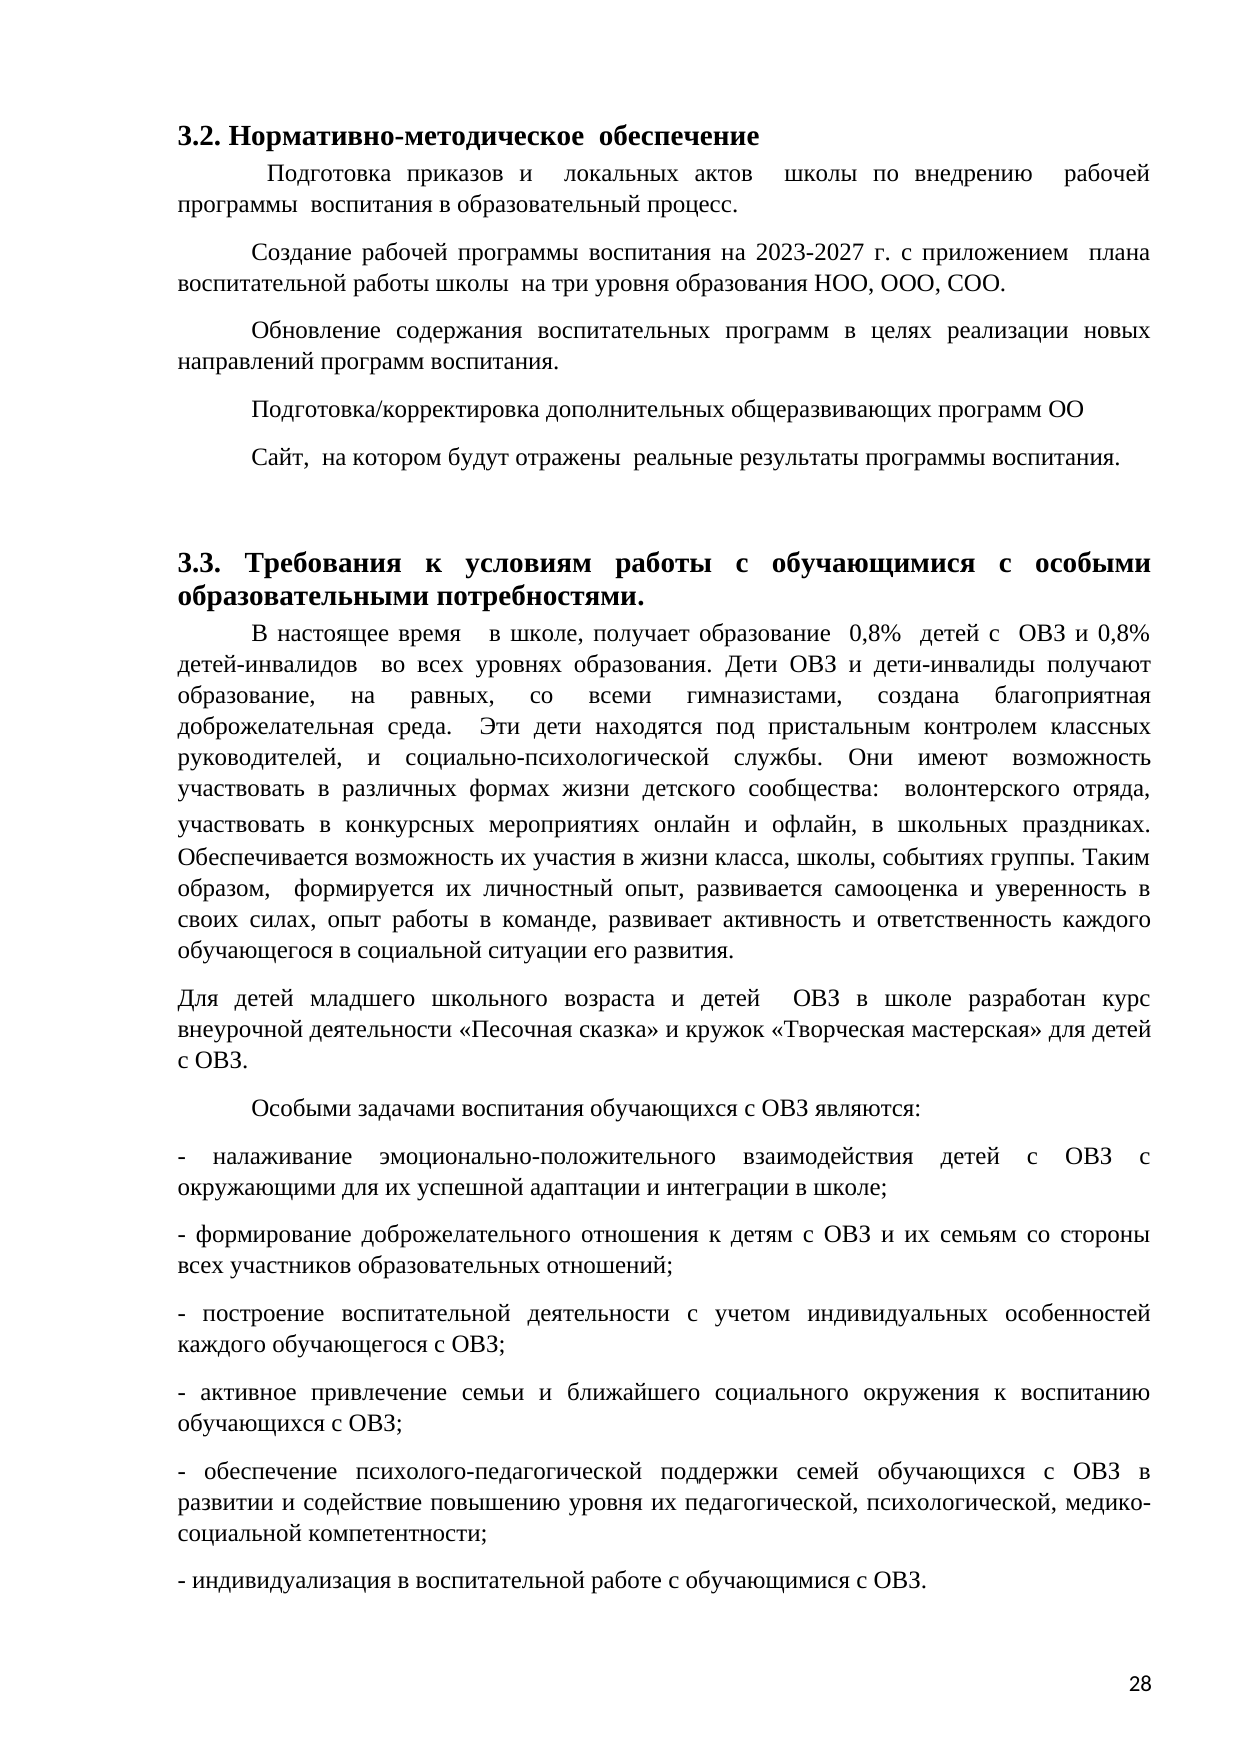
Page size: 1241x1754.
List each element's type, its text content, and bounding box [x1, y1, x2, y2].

text - индивидуализация в воспитательной работе с обучающимися с ОВЗ. [177, 1566, 1152, 1594]
text - налаживание эмоционально-положительного взаимодействия детей с ОВЗ с окружающими для их успешной адаптации и интеграции в школе; [177, 1141, 1152, 1201]
text Особыми задачами воспитания обучающихся с ОВЗ являются: [177, 1093, 1152, 1122]
subtitle 3.3. Требования к условиям работы с обучающимися с особыми образовательными потребностями. [177, 545, 1152, 612]
subtitle 3.2. Нормативно-методическое обеспечение [177, 118, 1152, 152]
text - построение воспитательной деятельности с учетом индивидуальных особенностей каждого обучающегося с ОВЗ; [177, 1298, 1152, 1358]
text Подготовка/корректировка дополнительных общеразвивающих программ ОО [177, 394, 1152, 423]
text Подготовка приказов и локальных актов школы по внедрению рабочей программы воспитания в образовательный процесс. [177, 158, 1152, 218]
text - активное привлечение семьи и ближайшего социального окружения к воспитанию обучающихся с ОВЗ; [177, 1377, 1152, 1437]
text Для детей младшего школьного возраста и детей ОВЗ в школе разработан курс внеурочной деятельности «Песочная сказка» и кружок «Творческая мастерская» для детей с ОВЗ. [177, 983, 1152, 1074]
text В настоящее время в школе, получает образование 0,8% детей с ОВЗ и 0,8% детей-инвалидов во всех уровнях образования. Дети ОВЗ и дети-инвалиды получают образование, на равных, со всеми гимназистами, создана благоприятная доброжелательная среда. Эти дети находятся под пристальным контролем классных руководителей, и социально-психологической службы. Они имеют возможность участвовать в различных формах жизни детского сообщества: волонтерского отряда, участвовать в конкурсных мероприятиях онлайн и офлайн, в школьных праздниках. Обеспечивается возможность их участия в жизни класса, школы, событиях группы. Таким образом, формируется их личностный опыт, развивается самооценка и уверенность в своих силах, опыт работы в команде, развивает активность и ответственность каждого обучающегося в социальной ситуации его развития. [177, 618, 1152, 964]
text Сайт, на котором будут отражены реальные результаты программы воспитания. [177, 442, 1152, 471]
text - формирование доброжелательного отношения к детям с ОВЗ и их семьям со стороны всех участников образовательных отношений; [177, 1219, 1152, 1279]
text Создание рабочей программы воспитания на 2023-2027 г. с приложением плана воспитательной работы школы на три уровня образования НОО, ООО, СОО. [177, 237, 1152, 296]
text - обеспечение психолого-педагогической поддержки семей обучающихся с ОВЗ в развитии и содействие повышению уровня их педагогической, психологической, медико-социальной компетентности; [177, 1456, 1152, 1547]
text Обновление содержания воспитательных программ в целях реализации новых направлений программ воспитания. [177, 315, 1152, 375]
